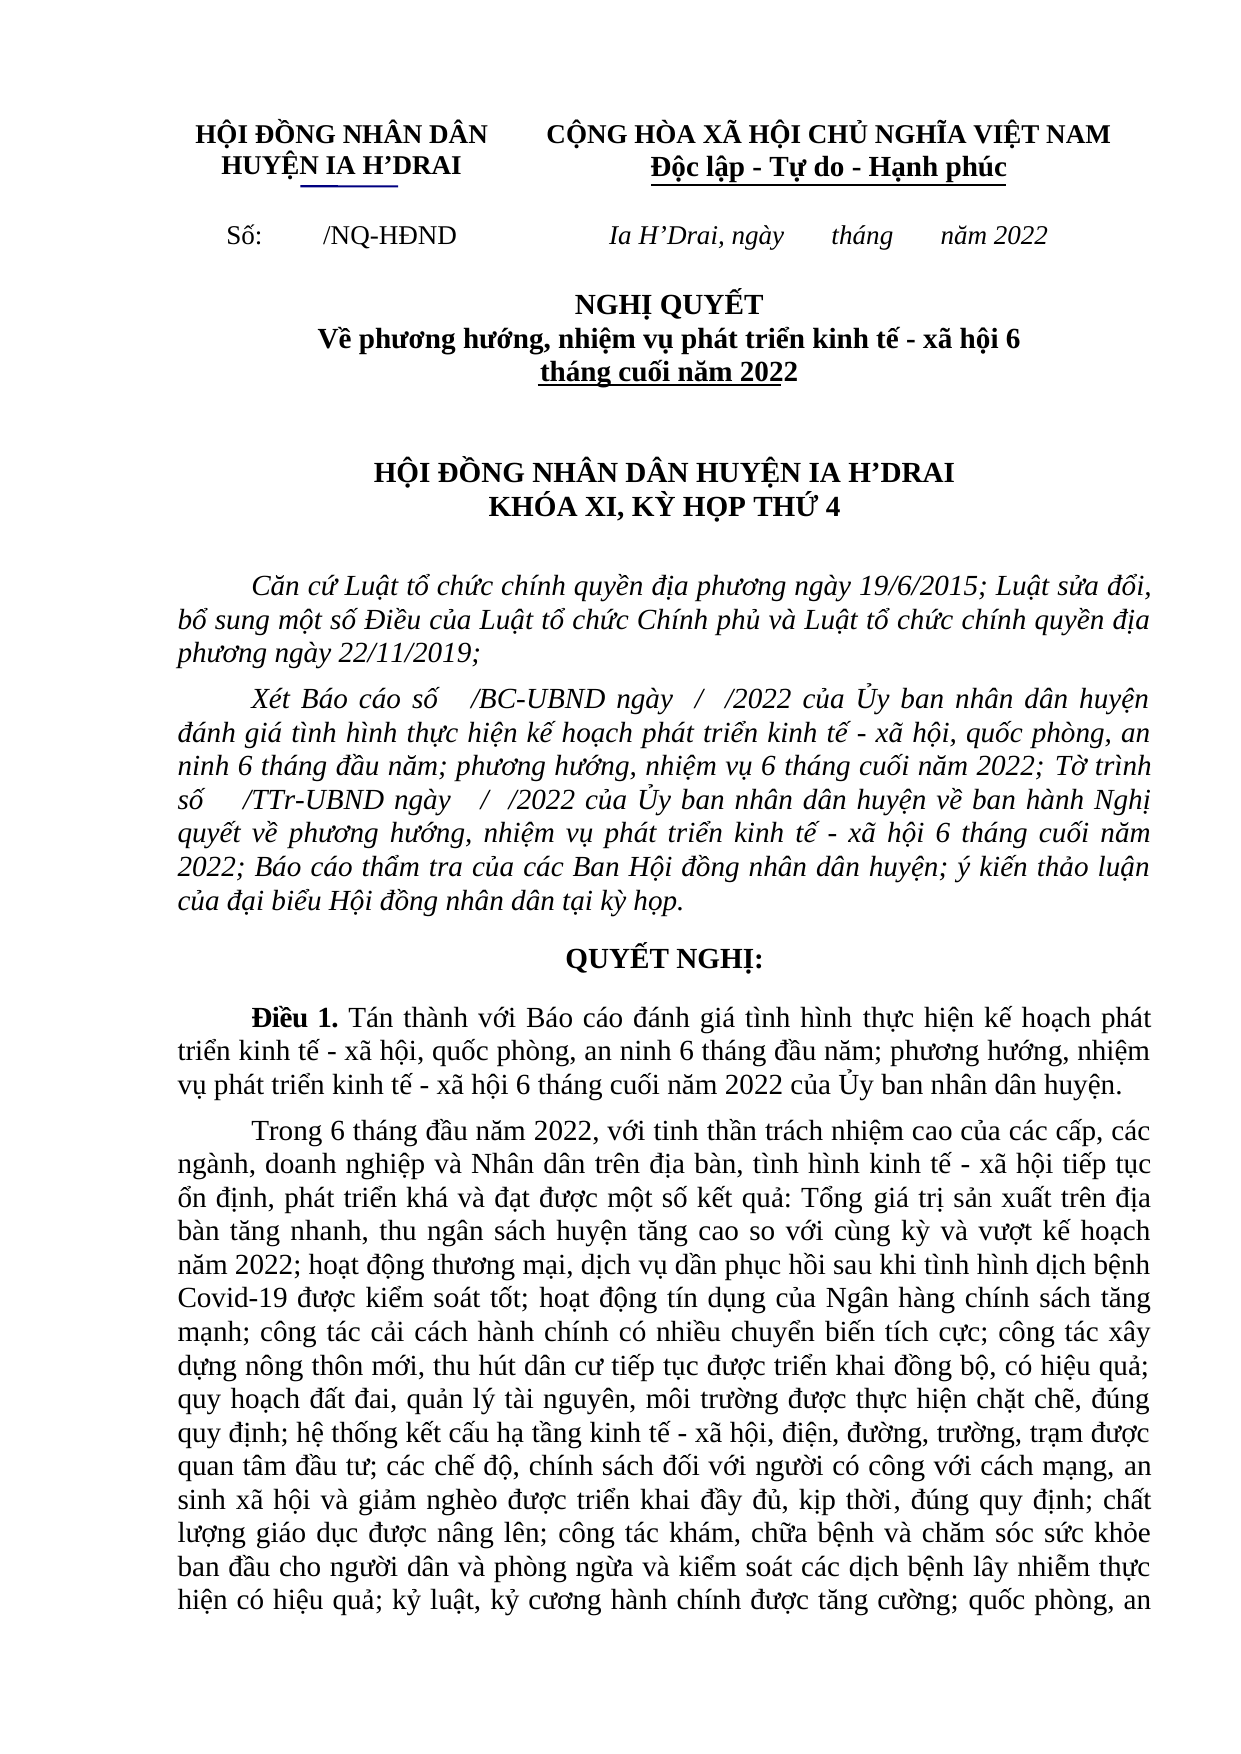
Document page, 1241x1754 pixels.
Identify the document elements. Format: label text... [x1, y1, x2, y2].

table_cell Ia H’Drai, ngày tháng năm 2022 [506, 213, 1152, 250]
text Xét Báo cáo số /BC-UBND ngày / /2022 của Ủy ban nhân dân huyện đánh giá tình hình thực hiện kế hoạch phát triển kinh tế - xã hội, quốc phòng, an ninh 6 tháng đầu năm; phương hướng, nhiệm vụ 6 tháng cuối năm 2022; Tờ trình số /TTr-UBND ngày / /2022 của Ủy ban nhân dân huyện về ban hành Nghị quyết về phương hướng, nhiệm vụ phát triển kinh tế - xã hội 6 tháng cuối năm 2022; Báo cáo thẩm tra của các Ban Hội đồng nhân dân huyện; ý kiến thảo luận của đại biểu Hội đồng nhân dân tại kỳ họp. [177, 681, 1152, 916]
text Điều 1. Tán thành với Báo cáo đánh giá tình hình thực hiện kế hoạch phát triển kinh tế - xã hội, quốc phòng, an ninh 6 tháng đầu năm; phương hướng, nhiệm vụ phát triển kinh tế - xã hội 6 tháng cuối năm 2022 của Ủy ban nhân dân huyện. [177, 1000, 1152, 1100]
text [177, 1113, 1152, 1616]
text Căn cứ Luật tổ chức chính quyền địa phương ngày 19/6/2015; Luật sửa đổi, bổ sung một số Điều của Luật tổ chức Chính phủ và Luật tổ chức chính quyền địa phương ngày 22/11/2019; [177, 568, 1152, 669]
table_cell NGHỊ QUYẾT Về phương hướng, nhiệm vụ phát triển kinh tế - xã hội 6 tháng cuối năm 2022 [304, 250, 1034, 388]
table_header HỘI ĐỒNG NHÂN DÂN HUYỆN IA H’DRAI [177, 118, 506, 213]
text QUYẾT NGHỊ: [177, 941, 1152, 975]
text HỘI ĐỒNG NHÂN DÂN HUYỆN IA H’DRAI [177, 455, 1152, 489]
table_cell Số: /NQ-HĐND [177, 213, 506, 250]
table_header CỘNG HÒA XÃ HỘI CHỦ NGHĨA VIỆT NAM Độc lập - Tự do - Hạnh phúc [506, 118, 1152, 213]
text KHÓA XI, KỲ HỌP THỨ 4 [177, 489, 1152, 522]
